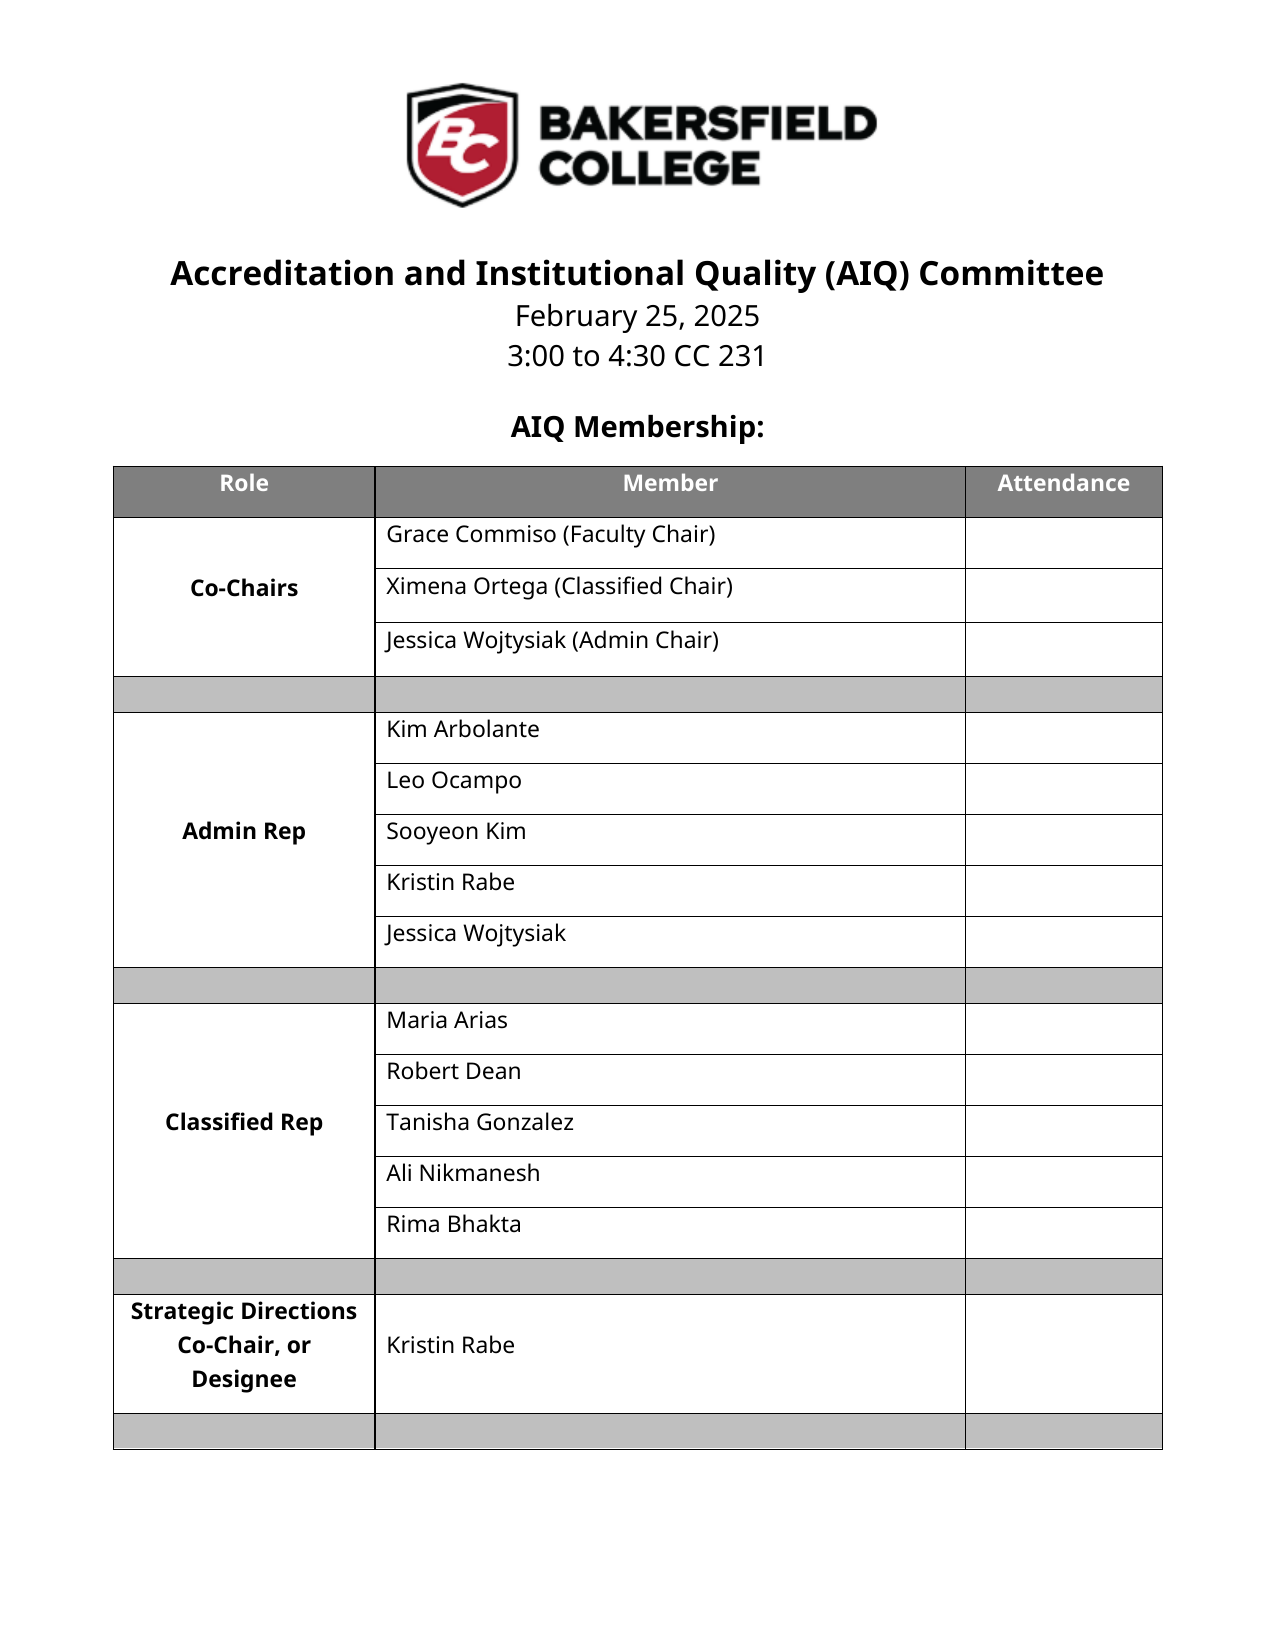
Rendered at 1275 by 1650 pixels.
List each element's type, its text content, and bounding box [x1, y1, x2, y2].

table_cell Kristin Rabe [376, 866, 965, 916]
table_header Role [114, 467, 374, 517]
table_cell [376, 677, 965, 712]
table_cell [966, 623, 1162, 676]
table_cell [966, 1208, 1162, 1258]
table_cell Kristin Rabe [376, 1295, 965, 1412]
table_cell [966, 1414, 1162, 1448]
table_cell Jessica Wojtysiak [376, 917, 965, 967]
table_cell [966, 764, 1162, 814]
table_cell Ximena Ortega (Classified Chair) [376, 569, 965, 622]
table_cell [966, 677, 1162, 712]
table_cell Sooyeon Kim [376, 815, 965, 865]
table_cell Rima Bhakta [376, 1208, 965, 1258]
table_cell Kim Arbolante [376, 713, 965, 763]
table_cell [966, 1259, 1162, 1294]
table_cell [966, 1055, 1162, 1105]
text AIQ Membership: [112, 406, 1162, 446]
table_header Attendance [966, 467, 1162, 517]
table_cell Robert Dean [376, 1055, 965, 1105]
table_cell [966, 1106, 1162, 1156]
table_cell Jessica Wojtysiak (Admin Chair) [376, 623, 965, 676]
table_cell [376, 1259, 965, 1294]
table_cell [966, 968, 1162, 1003]
table_cell [114, 1414, 374, 1448]
table_cell [966, 569, 1162, 622]
table_cell [966, 1004, 1162, 1054]
table_cell Ali Nikmanesh [376, 1157, 965, 1207]
table_cell Classified Rep [114, 1004, 374, 1258]
table_cell [966, 713, 1162, 763]
table_cell Co-Chairs [114, 518, 374, 676]
table_cell [966, 866, 1162, 916]
table_cell [966, 917, 1162, 967]
picture [376, 75, 899, 219]
table_header Member [376, 467, 965, 517]
table_cell Leo Ocampo [376, 764, 965, 814]
table_cell [966, 518, 1162, 568]
table_cell Strategic Directions Co-Chair, or Designee [114, 1295, 374, 1412]
table_cell Admin Rep [114, 713, 374, 967]
table_cell [114, 968, 374, 1003]
table_cell Grace Commiso (Faculty Chair) [376, 518, 965, 568]
table_cell [114, 677, 374, 712]
table_cell [376, 1414, 965, 1448]
table_cell [114, 1259, 374, 1294]
table_cell [376, 968, 965, 1003]
table_cell [966, 1157, 1162, 1207]
table_cell Tanisha Gonzalez [376, 1106, 965, 1156]
table_cell [966, 815, 1162, 865]
table_cell [966, 1295, 1162, 1412]
table_cell Maria Arias [376, 1004, 965, 1054]
